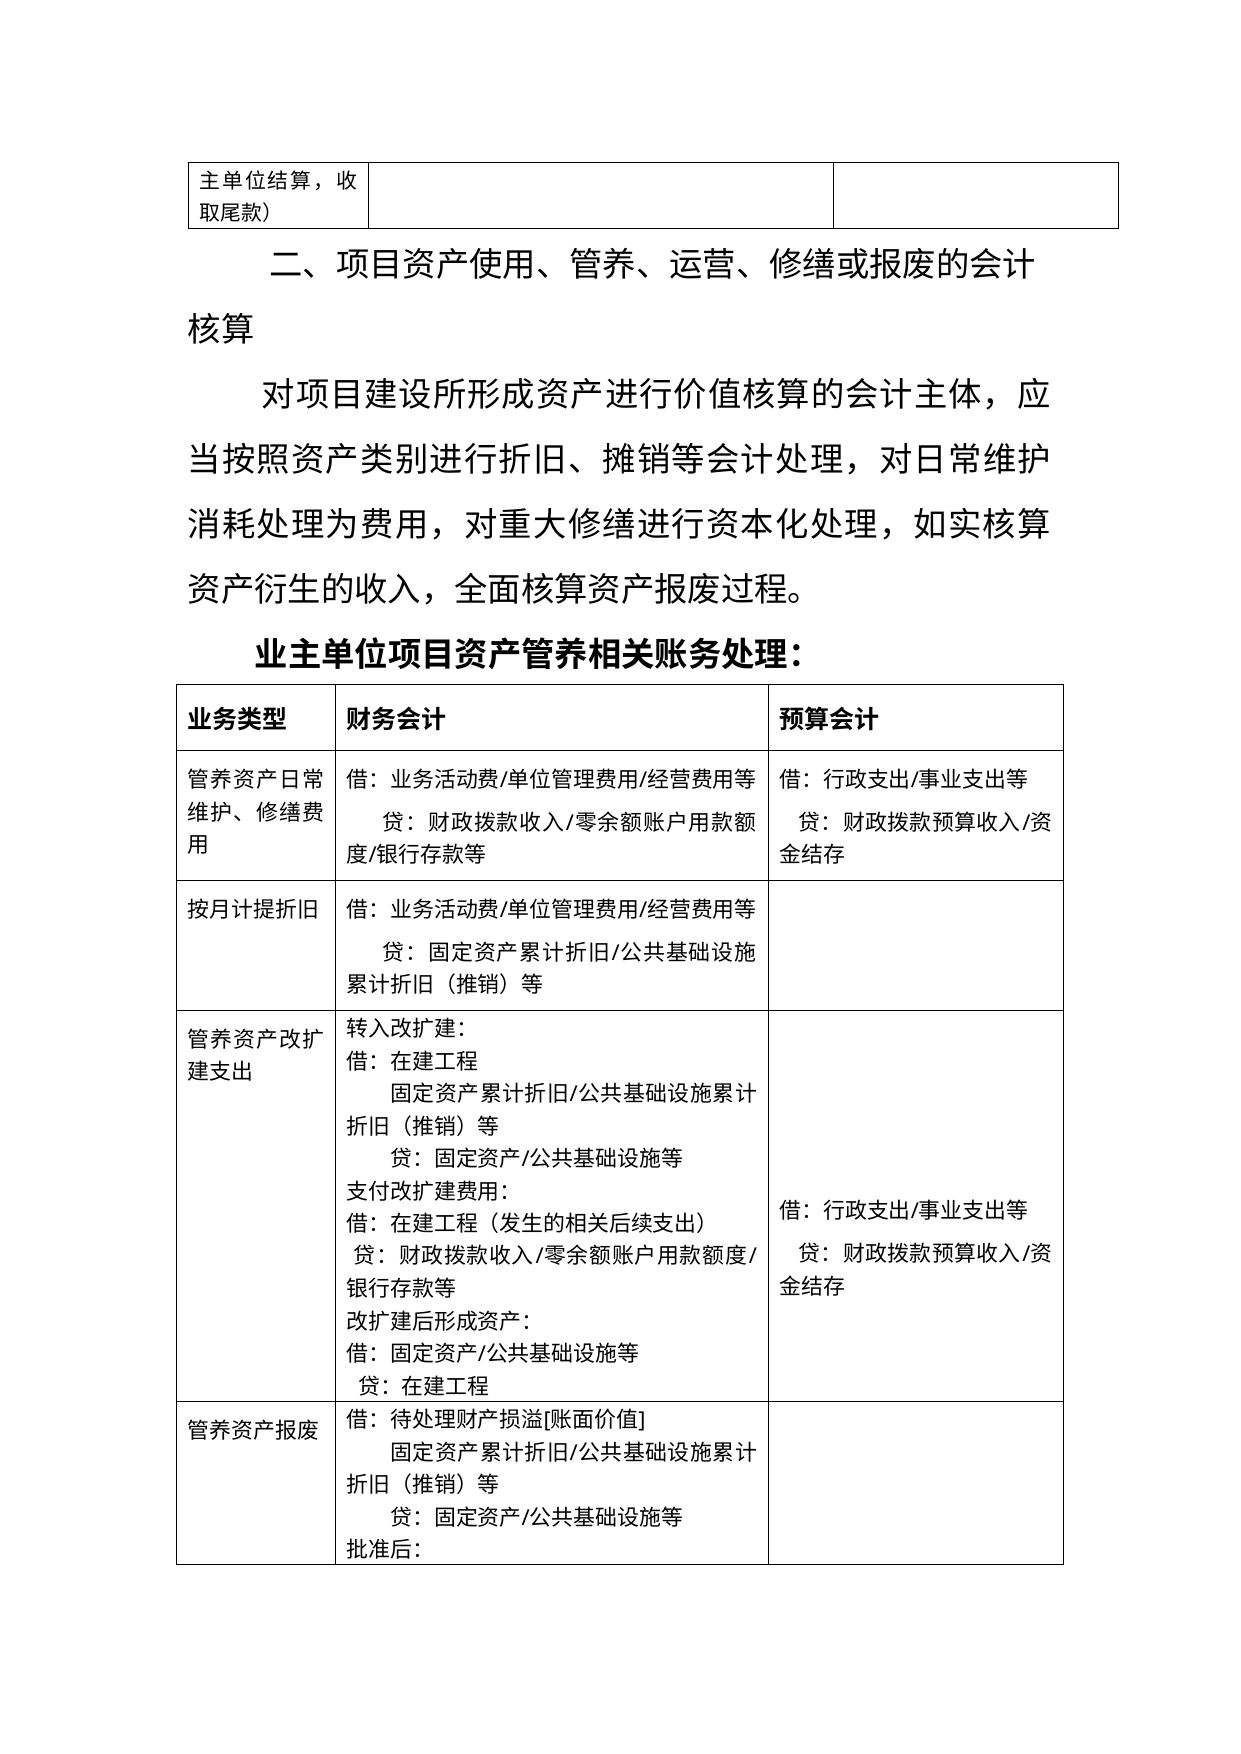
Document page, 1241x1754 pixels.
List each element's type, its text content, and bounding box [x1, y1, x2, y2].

table_cell 管养资产改扩建支出 [177, 1011, 335, 1401]
text 对项目建设所形成资产进行价值核算的会计主体，应当按照资产类别进行折旧、摊销等会计处理，对日常维护消耗处理为费用，对重大修缮进行资本化处理，如实核算资产衍生的收入，全面核算资产报废过程。 [187, 359, 1053, 619]
table_cell 按月计提折旧 [177, 881, 335, 1010]
table_cell 借：业务活动费/单位管理费用/经营费用等 贷：固定资产累计折旧/公共基础设施累计折旧（推销）等 [336, 881, 768, 1010]
text 二、项目资产使用、管养、运营、修缮或报废的会计核算 [187, 229, 1053, 359]
table_cell [769, 881, 1063, 1010]
table_cell 借：业务活动费/单位管理费用/经营费用等 贷：财政拨款收入/零余额账户用款额度/银行存款等 [336, 751, 768, 880]
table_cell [336, 1402, 768, 1564]
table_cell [189, 163, 368, 228]
table_cell 管养资产报废 [177, 1402, 335, 1564]
table_cell 转入改扩建： 借：在建工程 固定资产累计折旧/公共基础设施累计折旧（推销）等 贷：固定资产/公共基础设施等 支付改扩建费用： 借：在建工程（发生的相关后续支出） 贷：财政拨款收入/零余额账户用款额度/银行存款等 改扩建后形成资产： 借：固定资产/公共基础设施等 贷：在建工程 [336, 1011, 768, 1401]
table_cell 借：行政支出/事业支出等 贷：财政拨款预算收入/资金结存 [769, 751, 1063, 880]
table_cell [369, 163, 833, 228]
table_header 业务类型 [177, 685, 335, 750]
table_cell 管养资产日常维护、修缮费用 [177, 751, 335, 880]
text 业主单位项目资产管养相关账务处理： [187, 619, 1053, 684]
table_cell 借：行政支出/事业支出等 贷：财政拨款预算收入/资金结存 [769, 1011, 1063, 1401]
table_header 财务会计 [336, 685, 768, 750]
table_header 预算会计 [769, 685, 1063, 750]
table_cell [834, 163, 1118, 228]
table_cell [769, 1402, 1063, 1564]
